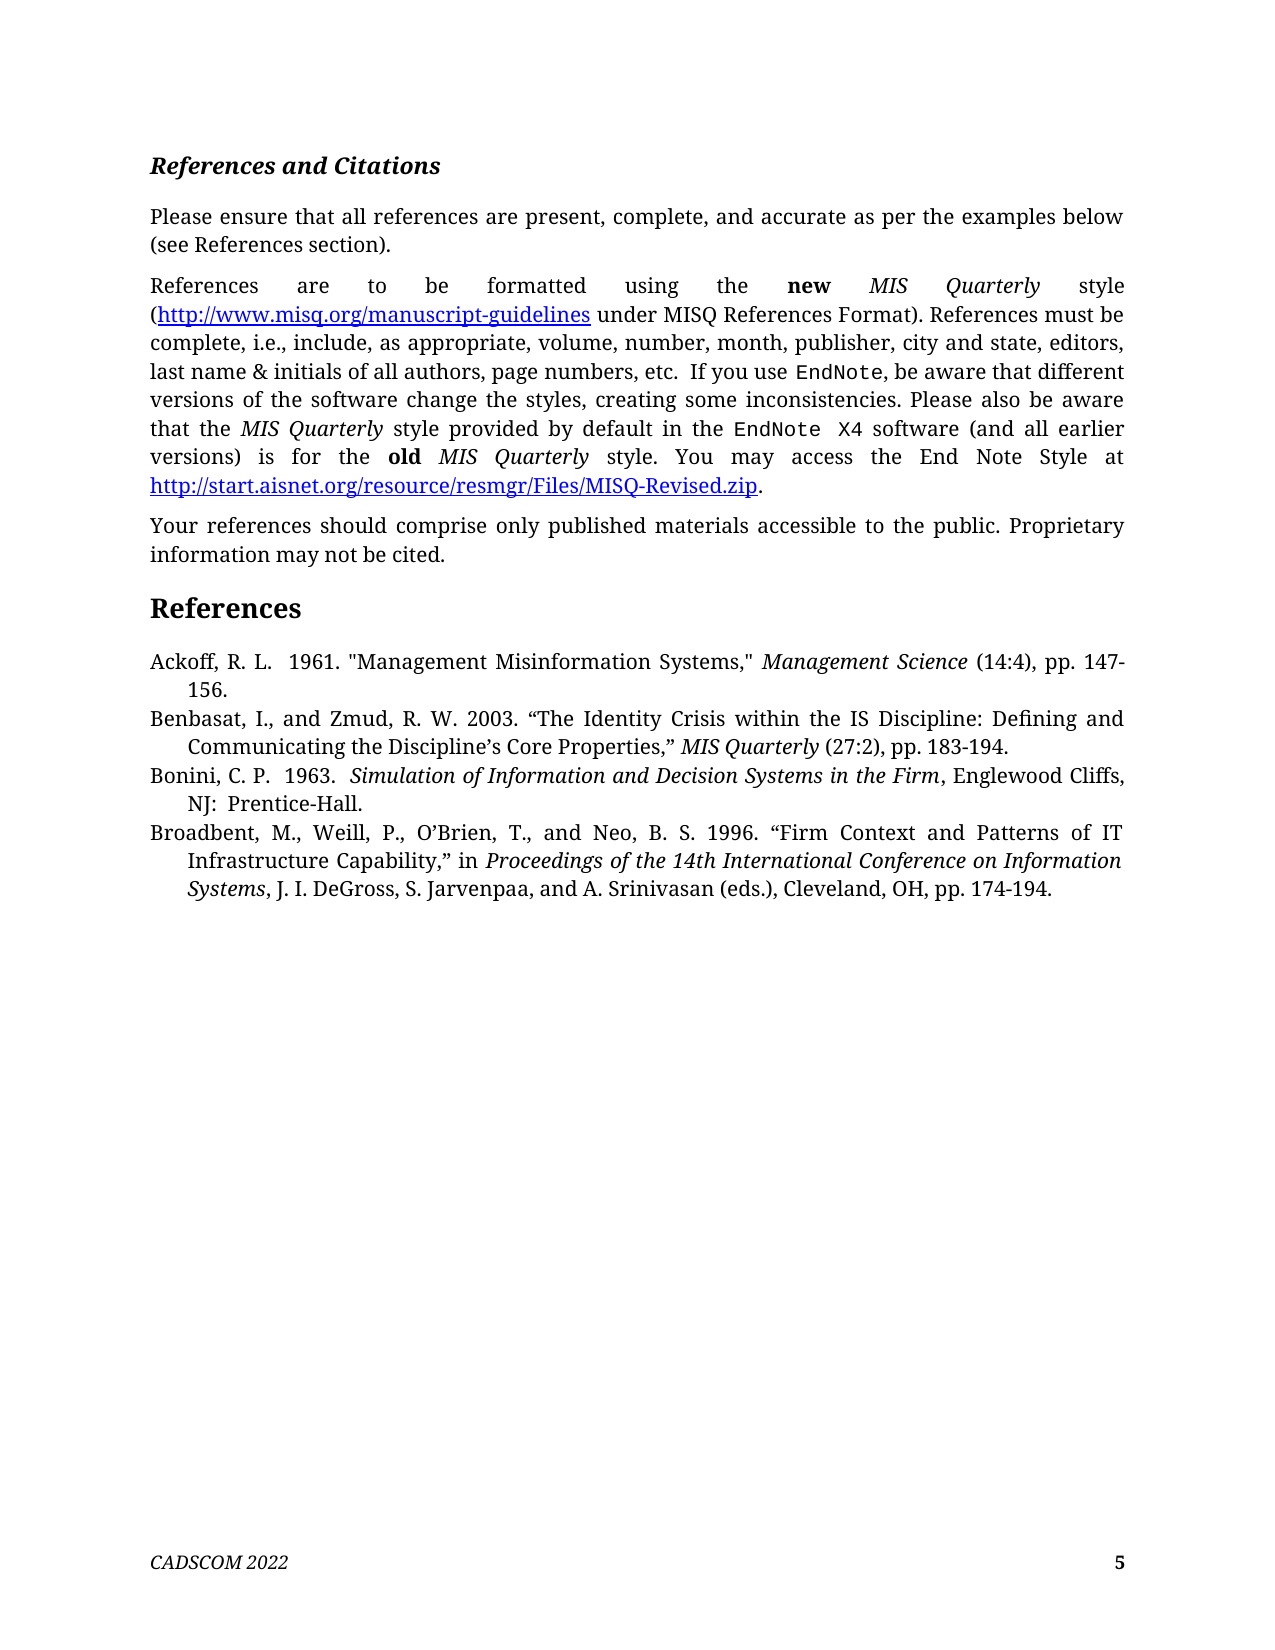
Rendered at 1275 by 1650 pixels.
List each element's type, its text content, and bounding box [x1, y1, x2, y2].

text Bonini, C. P. 1963. Simulation of Information and Decision Systems in the Firm, Englewood Cliffs, NJ: Prentice-Hall. [150, 761, 1125, 818]
text References are to be formatted using the new MIS Quarterly style (http://www.misq.org/manuscript-guidelines under MISQ References Format). References must be complete, i.e., include, as appropriate, volume, number, month, publisher, city and state, editors, last name & initials of all authors, page numbers, etc. If you use EndNote, be aware that different versions of the software change the styles, creating some inconsistencies. Please also be aware that the MIS Quarterly style provided by default in the EndNote X4 software (and all earlier versions) is for the old MIS Quarterly style. You may access the End Note Style at http://start.aisnet.org/resource/resmgr/Files/MISQ-Revised.zip. [150, 271, 1125, 499]
subtitle References and Citations [150, 150, 1125, 181]
text Broadbent, M., Weill, P., O’Brien, T., and Neo, B. S. 1996. “Firm Context and Patterns of IT Infrastructure Capability,” in Proceedings of the 14th International Conference on Information Systems, J. I. DeGross, S. Jarvenpaa, and A. Srinivasan (eds.), Cleveland, OH, pp. 174-194. [150, 818, 1125, 903]
text Benbasat, I., and Zmud, R. W. 2003. “The Identity Crisis within the IS Discipline: Defining and Communicating the Discipline’s Core Properties,” MIS Quarterly (27:2), pp. 183-194. [150, 704, 1125, 761]
text Ackoff, R. L. 1961. "Management Misinformation Systems," Management Science (14:4), pp. 147-156. [150, 647, 1125, 704]
subtitle References [150, 589, 1125, 626]
text Your references should comprise only published materials accessible to the public. Proprietary information may not be cited. [150, 512, 1125, 568]
text Please ensure that all references are present, complete, and accurate as per the examples below (see References section). [150, 202, 1125, 259]
